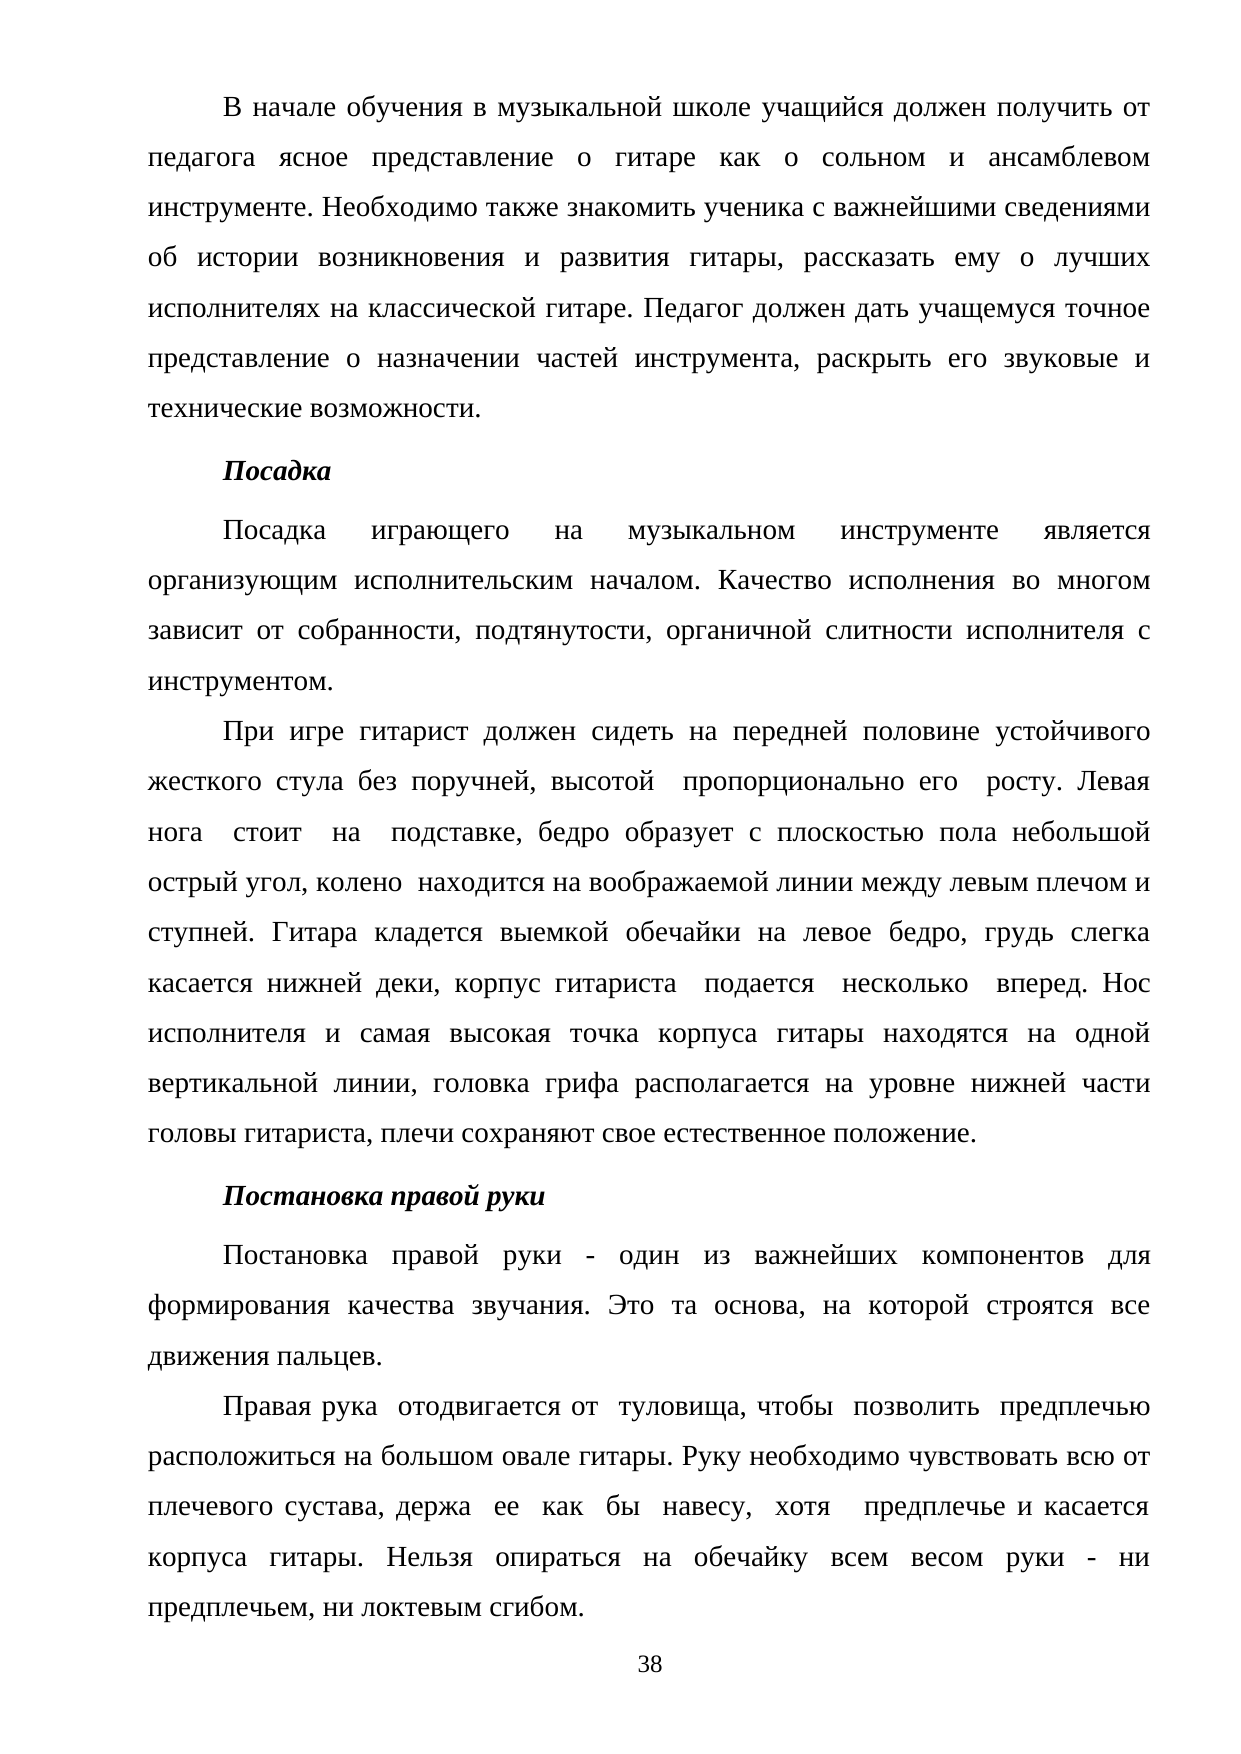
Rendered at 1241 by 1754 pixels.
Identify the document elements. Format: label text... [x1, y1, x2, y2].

subtitle Посадка [148, 453, 1152, 487]
text Посадка играющего на музыкальном инструменте является организующим исполнительским началом. Качество исполнения во многом зависит от собранности, подтянутости, органичной слитности исполнителя с инструментом. [148, 512, 1152, 696]
text Постановка правой руки - один из важнейших компонентов для формирования качества звучания. Это та основа, на которой строятся все движения пальцев. [148, 1237, 1152, 1371]
text В начале обучения в музыкальной школе учащийся должен получить от педагога ясное представление о гитаре как о сольном и ансамблевом инструменте. Необходимо также знакомить ученика с важнейшими сведениями об истории возникновения и развития гитары, рассказать ему о лучших исполнителях на классической гитаре. Педагог должен дать учащемуся точное представление о назначении частей инструмента, раскрыть его звуковые и технические возможности. [148, 89, 1152, 424]
text Правая рука отодвигается от туловища, чтобы позволить предплечью расположиться на большом овале гитары. Руку необходимо чувствовать всю от плечевого сустава, держа ее как бы навесу, хотя предплечье и касается корпуса гитары. Нельзя опираться на обечайку всем весом руки - ни предплечьем, ни локтевым сгибом. [148, 1388, 1152, 1623]
text При игре гитарист должен сидеть на передней половине устойчивого жесткого стула без поручней, высотой пропорционально его росту. Левая нога стоит на подставке, бедро образует с плоскостью пола небольшой острый угол, колено находится на воображаемой линии между левым плечом и ступней. Гитара кладется выемкой обечайки на левое бедро, грудь слегка касается нижней деки, корпус гитариста подается несколько вперед. Нос исполнителя и самая высокая точка корпуса гитары находятся на одной вертикальной линии, головка грифа располагается на уровне нижней части головы гитариста, плечи сохраняют свое естественное положение. [148, 713, 1152, 1149]
subtitle Постановка правой руки [148, 1178, 1152, 1212]
